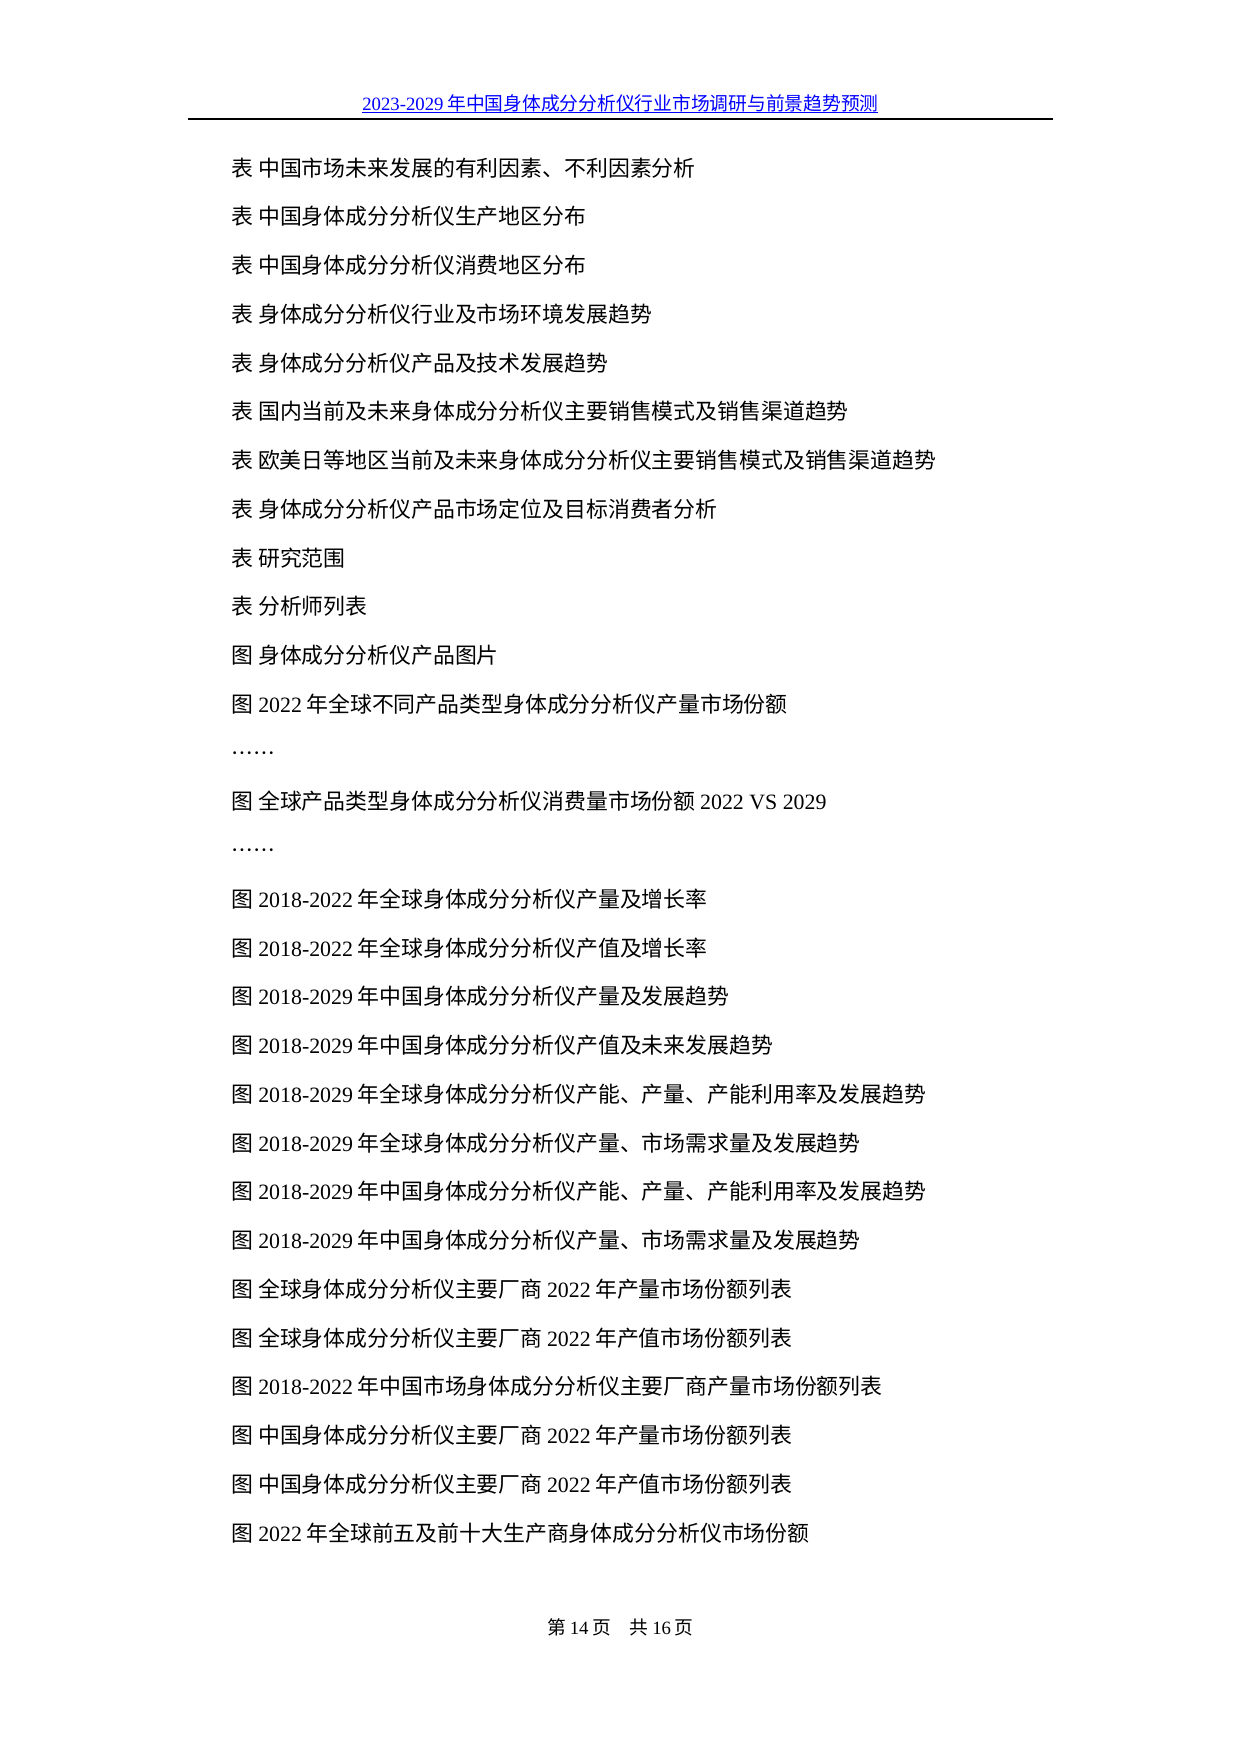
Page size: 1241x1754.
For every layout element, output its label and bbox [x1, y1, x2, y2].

text [187, 150, 1053, 1548]
